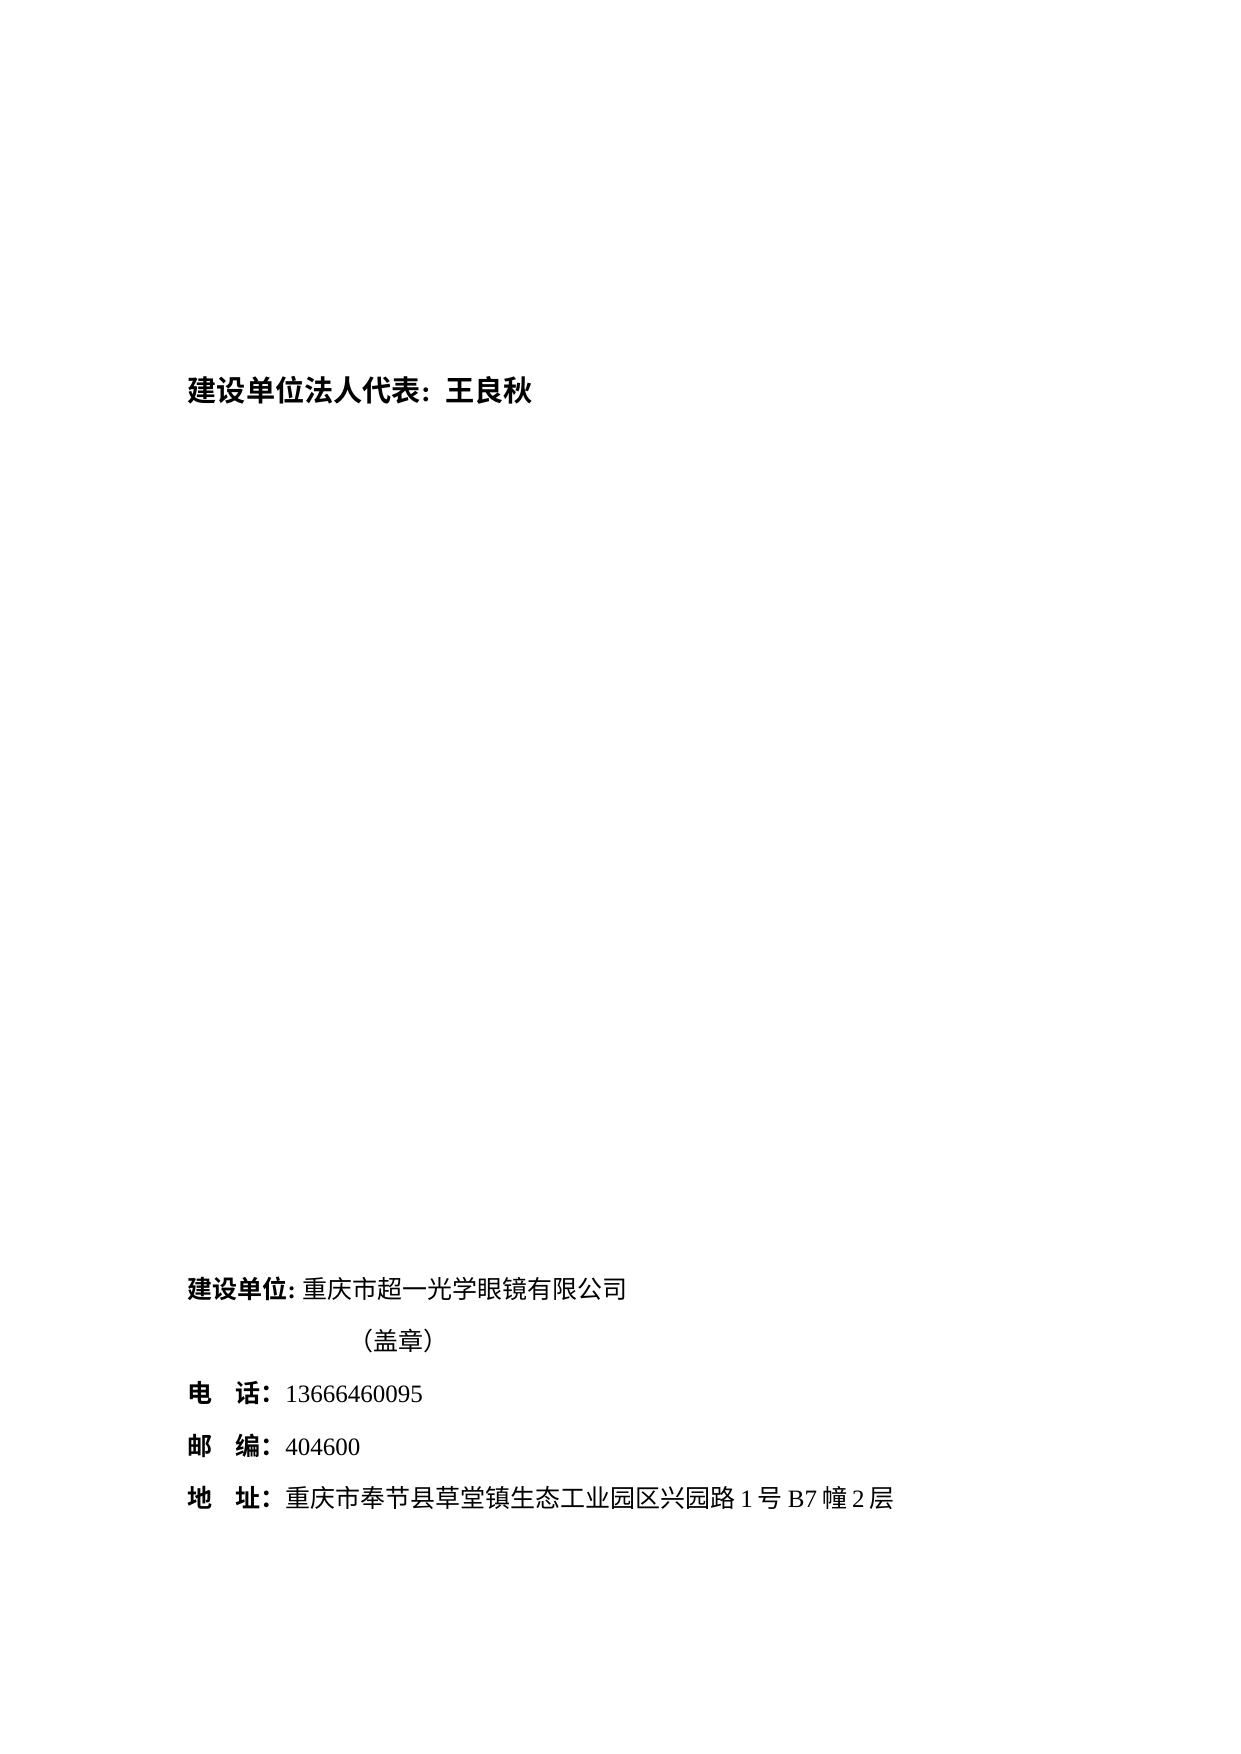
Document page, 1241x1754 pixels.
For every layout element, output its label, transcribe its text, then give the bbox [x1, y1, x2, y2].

table_header 建设单位: 重庆市超一光学眼镜有限公司 （盖章） [176, 1257, 1010, 1361]
table_cell 地 址：重庆市奉节县草堂镇生态工业园区兴园路1号B7幢2层 [176, 1465, 1010, 1517]
table_cell 邮 编：404600 [176, 1413, 1010, 1465]
text 建设单位法人代表: 王良秋 [187, 368, 1053, 410]
table_cell 电 话：13666460095 [176, 1361, 1010, 1413]
